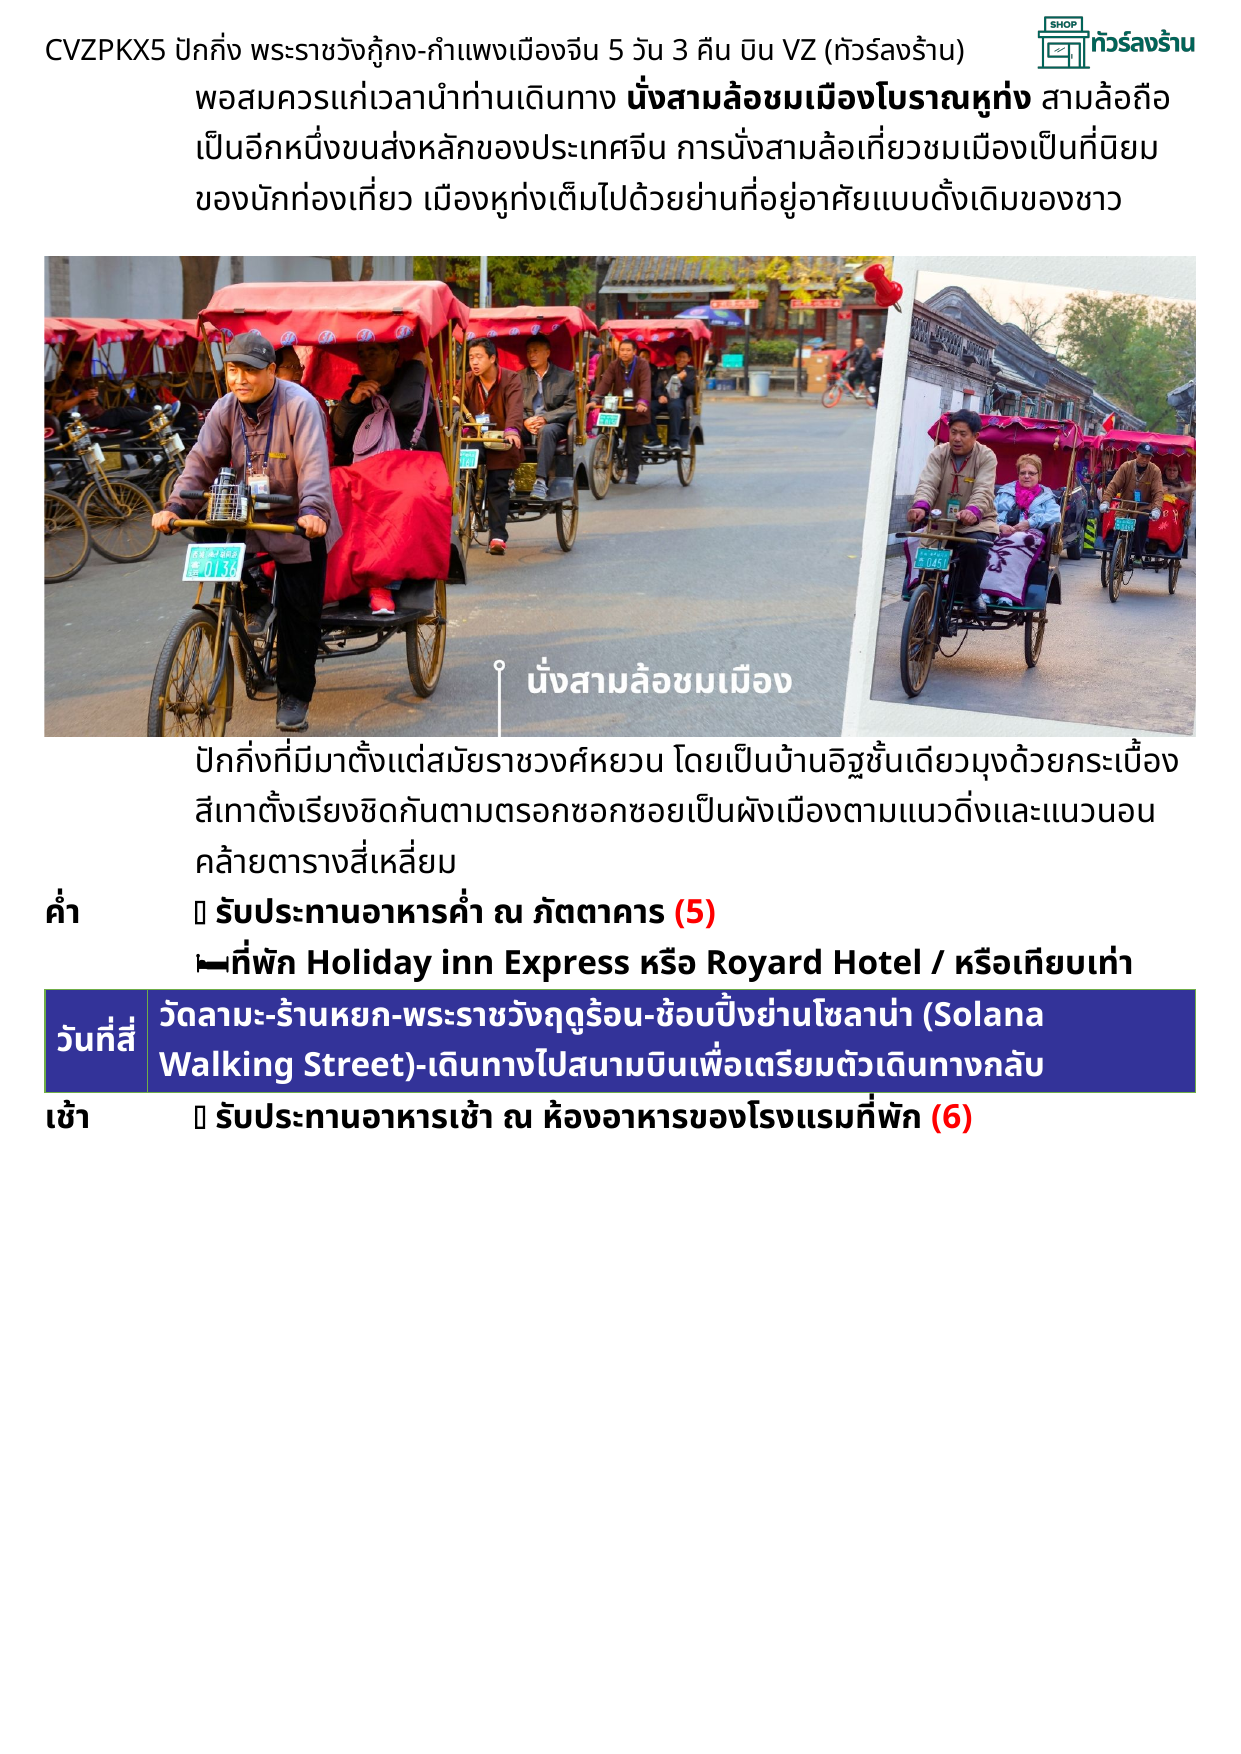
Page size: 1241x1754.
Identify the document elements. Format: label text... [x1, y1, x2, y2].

text 🛏️ที่พัก Holiday inn Express หรือ Royard Hotel / หรือเทียบเท่า [119, 939, 1196, 989]
picture [44, 256, 1196, 737]
text พอสมควรแก่เวลานำท่านเดินทาง นั่งสามล้อชมเมืองโบราณหูท่ง สามล้อถือเป็นอีกหนึ่งขนส่งหลักของประเทศจีน การนั่งสามล้อเที่ยวชมเมืองเป็นที่นิยมของนักท่องเที่ยว เมืองหูท่งเต็มไปด้วยย่านที่อยู่อาศัยแบบดั้งเดิมของชาวปักกิ่งที่มีมาตั้งแต่สมัยราชวงศ์หยวน โดยเป็นบ้านอิฐชั้นเดียวมุงด้วยกระเบื้องสีเทาตั้งเรียงชิดกันตามตรอกซอกซอยเป็นผังเมืองตามแนวดิ่งและแนวนอนคล้ายตารางสี่เหลี่ยม [194, 737, 1196, 888]
table_header วัดลามะ-ร้านหยก-พระราชวังฤดูร้อน-ช้อบปิ้งย่านโซลาน่า (Solana Walking Street)-เดินทางไปสนามบินเพื่อเตรียมตัวเดินทางกลับ [148, 990, 1195, 1092]
table_header วันที่สี่ [46, 990, 147, 1092]
text เช้า รับประทานอาหารเช้า ณ ห้องอาหารของโรงแรมที่พัก (6) [44, 1093, 1196, 1143]
text ค่ำ รับประทานอาหารค่ำ ณ ภัตตาคาร (5) [44, 888, 1196, 939]
text พอสมควรแก่เวลานำท่านเดินทาง นั่งสามล้อชมเมืองโบราณหูท่ง สามล้อถือเป็นอีกหนึ่งขนส่งหลักของประเทศจีน การนั่งสามล้อเที่ยวชมเมืองเป็นที่นิยมของนักท่องเที่ยว เมืองหูท่งเต็มไปด้วยย่านที่อยู่อาศัยแบบดั้งเดิมของชาวปักกิ่งที่มีมาตั้งแต่สมัยราชวงศ์หยวน โดยเป็นบ้านอิฐชั้นเดียวมุงด้วยกระเบื้องสีเทาตั้งเรียงชิดกันตามตรอกซอกซอยเป็นผังเมืองตามแนวดิ่งและแนวนอนคล้ายตารางสี่เหลี่ยม [194, 74, 1196, 256]
picture [1037, 13, 1197, 72]
